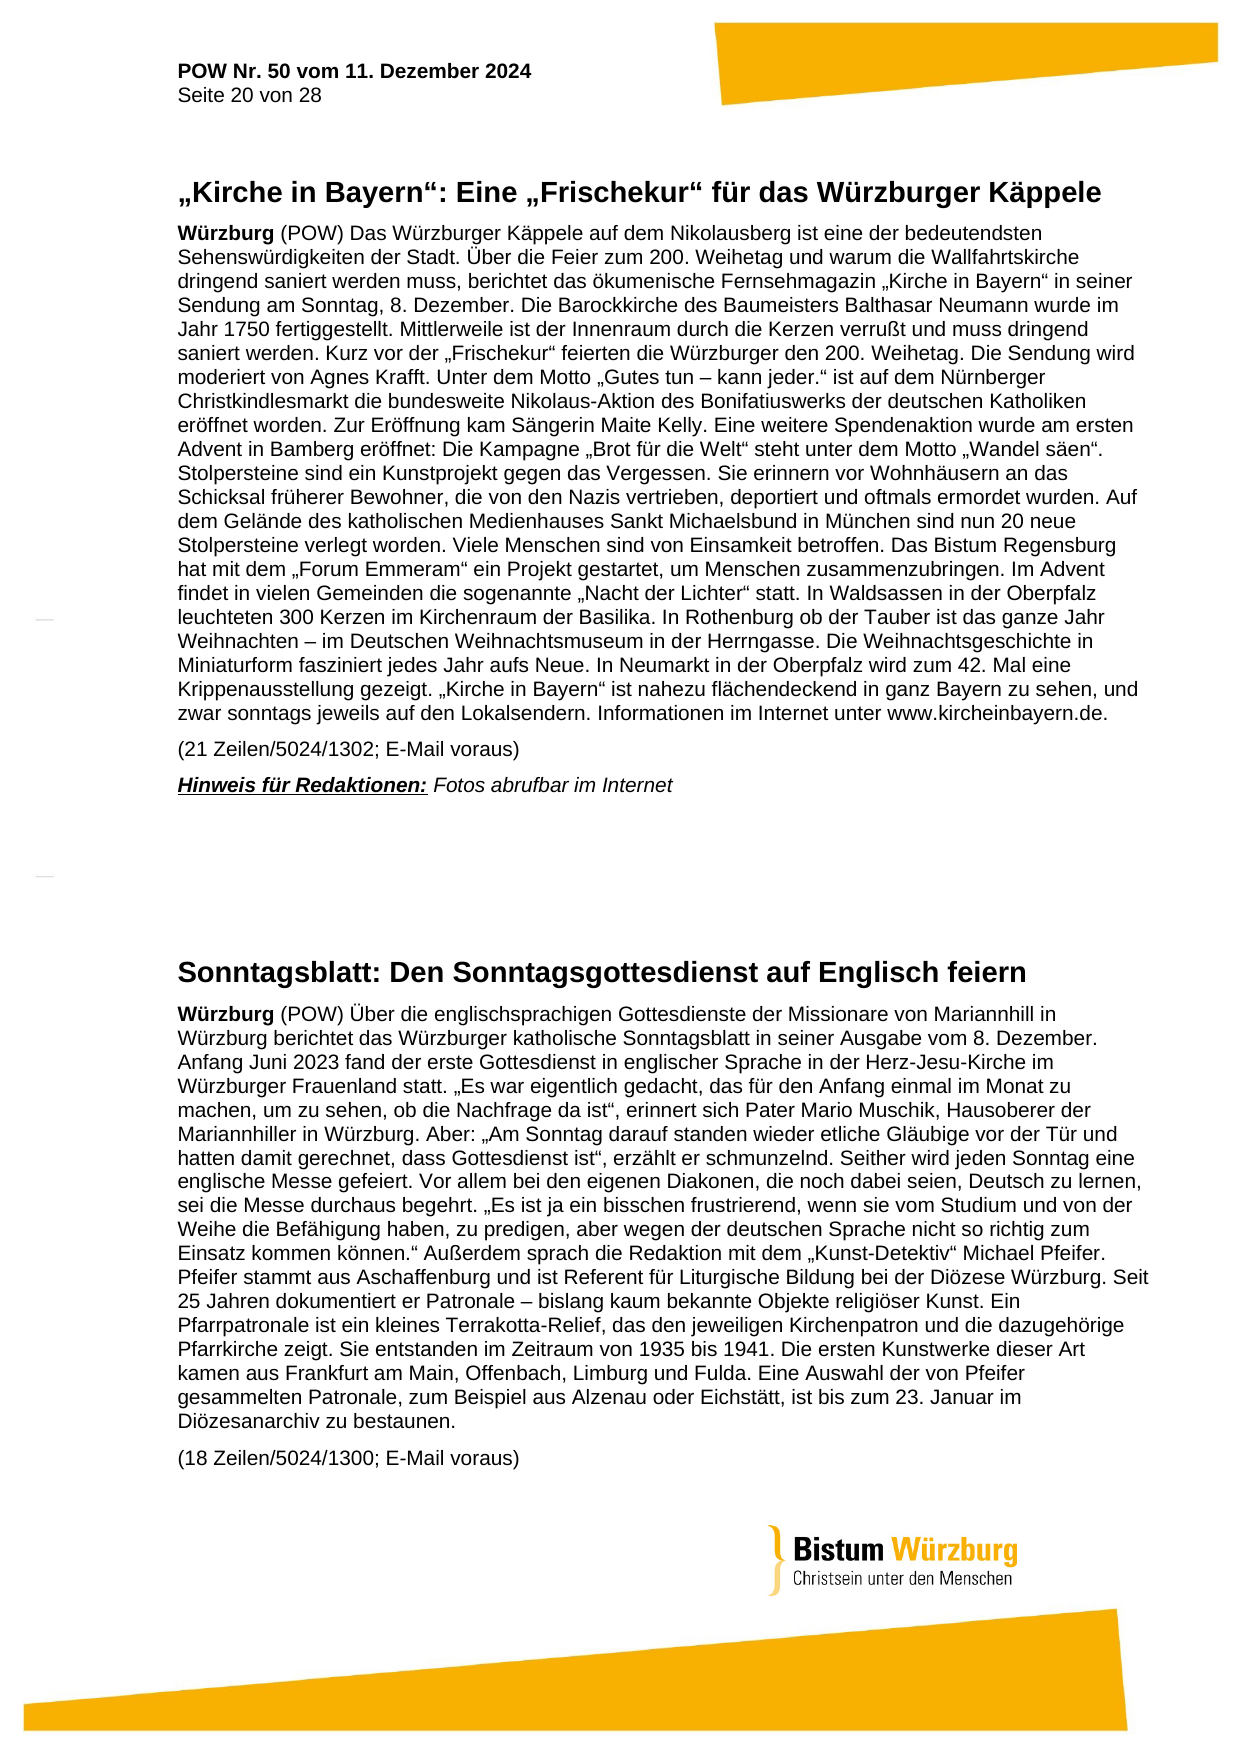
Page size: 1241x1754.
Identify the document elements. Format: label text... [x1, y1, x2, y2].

text (18 Zeilen/5024/1300; E-Mail voraus) [177, 1445, 1152, 1469]
text Würzburg (POW) Über die englischsprachigen Gottesdienste der Missionare von Mariannhill in Würzburg berichtet das Würzburger katholische Sonntagsblatt in seiner Ausgabe vom 8. Dezember. Anfang Juni 2023 fand der erste Gottesdienst in englischer Sprache in der Herz-Jesu-Kirche im Würzburger Frauenland statt. „Es war eigentlich gedacht, das für den Anfang einmal im Monat zu machen, um zu sehen, ob die Nachfrage da ist“, erinnert sich Pater Mario Muschik, Hausoberer der Mariannhiller in Würzburg. Aber: „Am Sonntag darauf standen wieder etliche Gläubige vor der Tür und hatten damit gerechnet, dass Gottesdienst ist“, erzählt er schmunzelnd. Seither wird jeden Sonntag eine englische Messe gefeiert. Vor allem bei den eigenen Diakonen, die noch dabei seien, Deutsch zu lernen, sei die Messe durchaus begehrt. „Es ist ja ein bisschen frustrierend, wenn sie vom Studium und von der Weihe die Befähigung haben, zu predigen, aber wegen der deutschen Sprache nicht so richtig zum Einsatz kommen können.“ Außerdem sprach die Redaktion mit dem „Kunst-Detektiv“ Michael Pfeifer. Pfeifer stammt aus Aschaffenburg und ist Referent für Liturgische Bildung bei der Diözese Würzburg. Seit 25 Jahren dokumentiert er Patronale – bislang kaum bekannte Objekte religiöser Kunst. Ein Pfarrpatronale ist ein kleines Terrakotta-Relief, das den jeweiligen Kirchenpatron und die dazugehörige Pfarrkirche zeigt. Sie entstanden im Zeitraum von 1935 bis 1941. Die ersten Kunstwerke dieser Art kamen aus Frankfurt am Main, Offenbach, Limburg und Fulda. Eine Auswahl der von Pfeifer gesammelten Patronale, zum Beispiel aus Alzenau oder Eichstätt, ist bis zum 23. Januar im Diözesanarchiv zu bestaunen. [177, 1002, 1152, 1433]
picture [0, 0, 1241, 1754]
subtitle Sonntagsblatt: Den Sonntagsgottesdienst auf Englisch feiern [177, 956, 1152, 989]
subtitle „Kirche in Bayern“: Eine „Frischekur“ für das Würzburger Käppele [177, 175, 1152, 209]
text (21 Zeilen/5024/1302; E-Mail voraus) [177, 737, 1152, 761]
text Hinweis für Redaktionen: Fotos abrufbar im Internet [177, 773, 1152, 797]
text Würzburg (POW) Das Würzburger Käppele auf dem Nikolausberg ist eine der bedeutendsten Sehenswürdigkeiten der Stadt. Über die Feier zum 200. Weihetag und warum die Wallfahrtskirche dringend saniert werden muss, berichtet das ökumenische Fernsehmagazin „Kirche in Bayern“ in seiner Sendung am Sonntag, 8. Dezember. Die Barockkirche des Baumeisters Balthasar Neumann wurde im Jahr 1750 fertiggestellt. Mittlerweile ist der Innenraum durch die Kerzen verrußt und muss dringend saniert werden. Kurz vor der „Frischekur“ feierten die Würzburger den 200. Weihetag. Die Sendung wird moderiert von Agnes Krafft. Unter dem Motto „Gutes tun – kann jeder.“ ist auf dem Nürnberger Christkindlesmarkt die bundesweite Nikolaus-Aktion des Bonifatiuswerks der deutschen Katholiken eröffnet worden. Zur Eröffnung kam Sängerin Maite Kelly. Eine weitere Spendenaktion wurde am ersten Advent in Bamberg eröffnet: Die Kampagne „Brot für die Welt“ steht unter dem Motto „Wandel säen“. Stolpersteine sind ein Kunstprojekt gegen das Vergessen. Sie erinnern vor Wohnhäusern an das Schicksal früherer Bewohner, die von den Nazis vertrieben, deportiert und oftmals ermordet wurden. Auf dem Gelände des katholischen Medienhauses Sankt Michaelsbund in München sind nun 20 neue Stolpersteine verlegt worden. Viele Menschen sind von Einsamkeit betroffen. Das Bistum Regensburg hat mit dem „Forum Emmeram“ ein Projekt gestartet, um Menschen zusammenzubringen. Im Advent findet in vielen Gemeinden die sogenannte „Nacht der Lichter“ statt. In Waldsassen in der Oberpfalz leuchteten 300 Kerzen im Kirchenraum der Basilika. In Rothenburg ob der Tauber ist das ganze Jahr Weihnachten – im Deutschen Weihnachtsmuseum in der Herrngasse. Die Weihnachtsgeschichte in Miniaturform fasziniert jedes Jahr aufs Neue. In Neumarkt in der Oberpfalz wird zum 42. Mal eine Krippenausstellung gezeigt. „Kirche in Bayern“ ist nahezu flächendeckend in ganz Bayern zu sehen, und zwar sonntags jeweils auf den Lokalsendern. Informationen im Internet unter www.kircheinbayern.de. [177, 221, 1152, 724]
